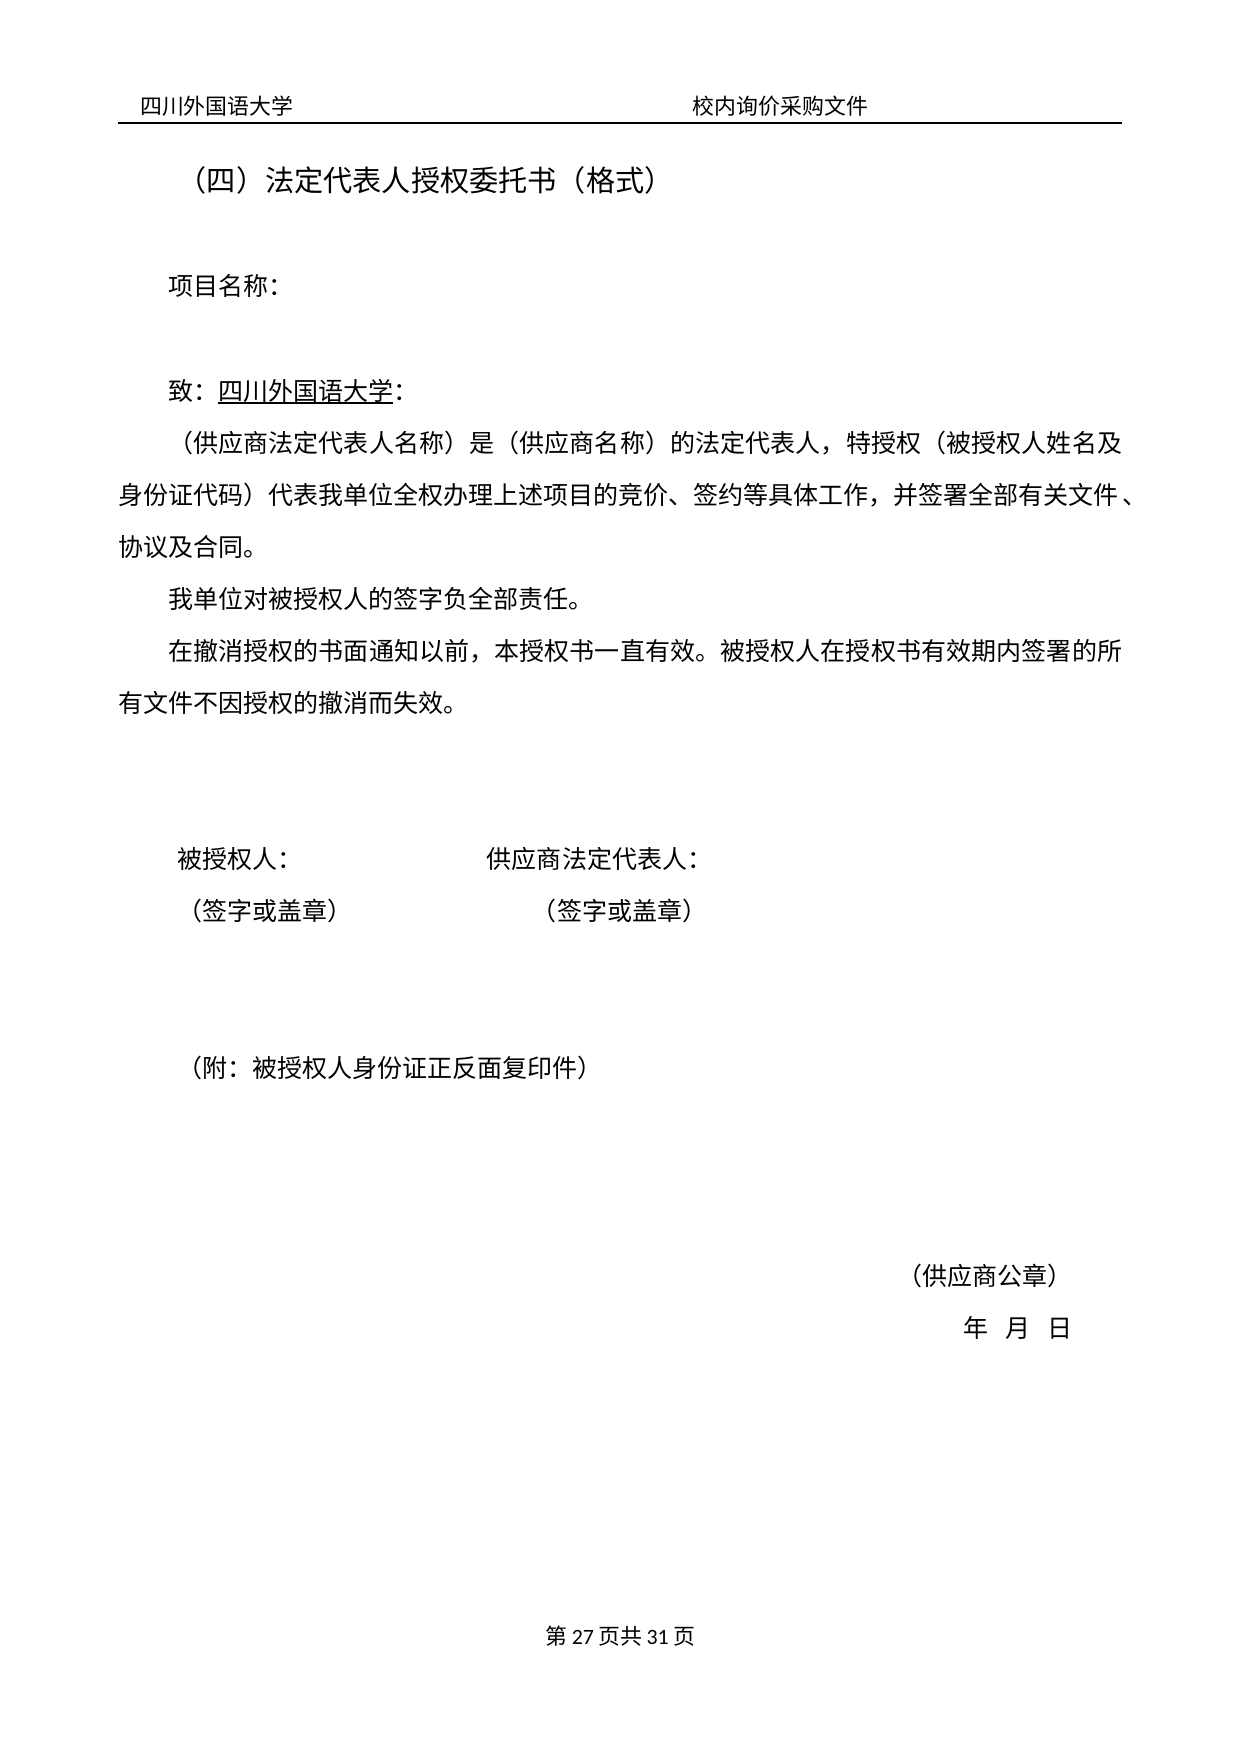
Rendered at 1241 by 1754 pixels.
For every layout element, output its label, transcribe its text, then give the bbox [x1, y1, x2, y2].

text 在撤消授权的书面通知以前，本授权书一直有效。被授权人在授权书有效期内签署的所有文件不因授权的撤消而失效。 [118, 619, 1122, 723]
text 我单位对被授权人的签字负全部责任。 [118, 567, 1122, 619]
text 致：四川外国语大学： [118, 358, 1122, 410]
text （附：被授权人身份证正反面复印件） [118, 1035, 1122, 1087]
text （四）法定代表人授权委托书（格式） [118, 150, 1122, 202]
text 被授权人： 供应商法定代表人： [118, 827, 1122, 879]
text （签字或盖章） （签字或盖章） [118, 879, 1122, 931]
text 项目名称： [118, 254, 1122, 306]
text （供应商公章） [118, 1244, 1072, 1296]
text （供应商法定代表人名称）是（供应商名称）的法定代表人，特授权（被授权人姓名及身份证代码）代表我单位全权办理上述项目的竞价、签约等具体工作，并签署全部有关文件、协议及合同。 [118, 410, 1122, 567]
text 年 月 日 [118, 1296, 1072, 1348]
